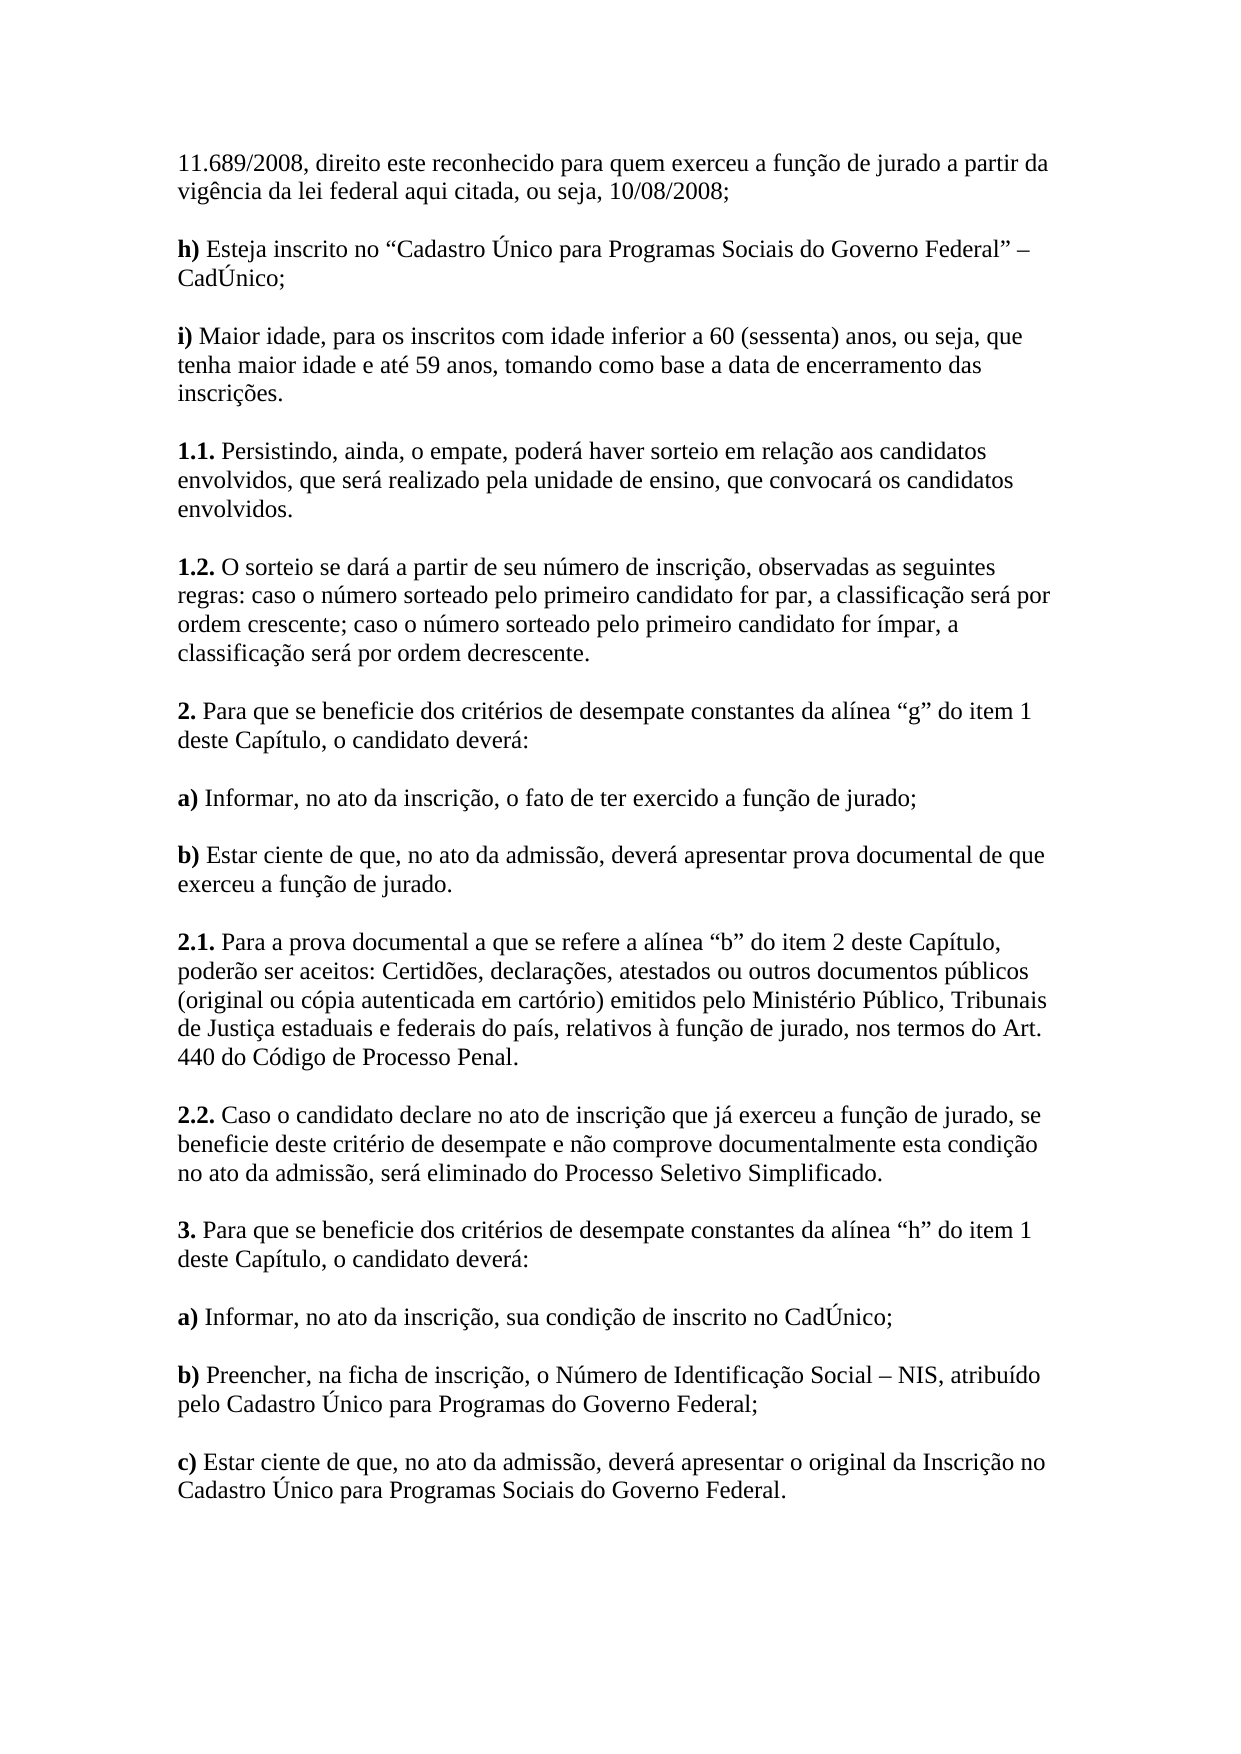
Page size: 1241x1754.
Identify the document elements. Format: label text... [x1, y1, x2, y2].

text 2.2. Caso o candidato declare no ato de inscrição que já exerceu a função de jurado, se beneficie deste critério de desempate e não comprove documentalmente esta condição no ato da admissão, será eliminado do Processo Seletivo Simplificado. [177, 1100, 1063, 1186]
text i) Maior idade, para os inscritos com idade inferior a 60 (sessenta) anos, ou seja, que tenha maior idade e até 59 anos, tomando como base a data de encerramento das inscrições. [177, 321, 1063, 407]
text a) Informar, no ato da inscrição, sua condição de inscrito no CadÚnico; [177, 1302, 1063, 1331]
text 1.1. Persistindo, ainda, o empate, poderá haver sorteio em relação aos candidatos envolvidos, que será realizado pela unidade de ensino, que convocará os candidatos envolvidos. [177, 436, 1063, 523]
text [177, 148, 1063, 205]
text 3. Para que se beneficie dos critérios de desempate constantes da alínea “h” do item 1 deste Capítulo, o candidato deverá: [177, 1216, 1063, 1273]
text b) Estar ciente de que, no ato da admissão, deverá apresentar prova documental de que exerceu a função de jurado. [177, 841, 1063, 898]
text a) Informar, no ato da inscrição, o fato de ter exercido a função de jurado; [177, 783, 1063, 811]
text 2.1. Para a prova documental a que se refere a alínea “b” do item 2 deste Capítulo, poderão ser aceitos: Certidões, declarações, atestados ou outros documentos públicos (original ou cópia autenticada em cartório) emitidos pelo Ministério Público, Tribunais de Justiça estaduais e federais do país, relativos à função de jurado, nos termos do Art. 440 do Código de Processo Penal. [177, 927, 1063, 1071]
text h) Esteja inscrito no “Cadastro Único para Programas Sociais do Governo Federal” – CadÚnico; [177, 234, 1063, 292]
text c) Estar ciente de que, no ato da admissão, deverá apresentar o original da Inscrição no Cadastro Único para Programas Sociais do Governo Federal. [177, 1447, 1063, 1504]
text 2. Para que se beneficie dos critérios de desempate constantes da alínea “g” do item 1 deste Capítulo, o candidato deverá: [177, 696, 1063, 753]
text 1.2. O sorteio se dará a partir de seu número de inscrição, observadas as seguintes regras: caso o número sorteado pelo primeiro candidato for par, a classificação será por ordem crescente; caso o número sorteado pelo primeiro candidato for ímpar, a classificação será por ordem decrescente. [177, 552, 1063, 667]
text b) Preencher, na ficha de inscrição, o Número de Identificação Social – NIS, atribuído pelo Cadastro Único para Programas do Governo Federal; [177, 1360, 1063, 1418]
